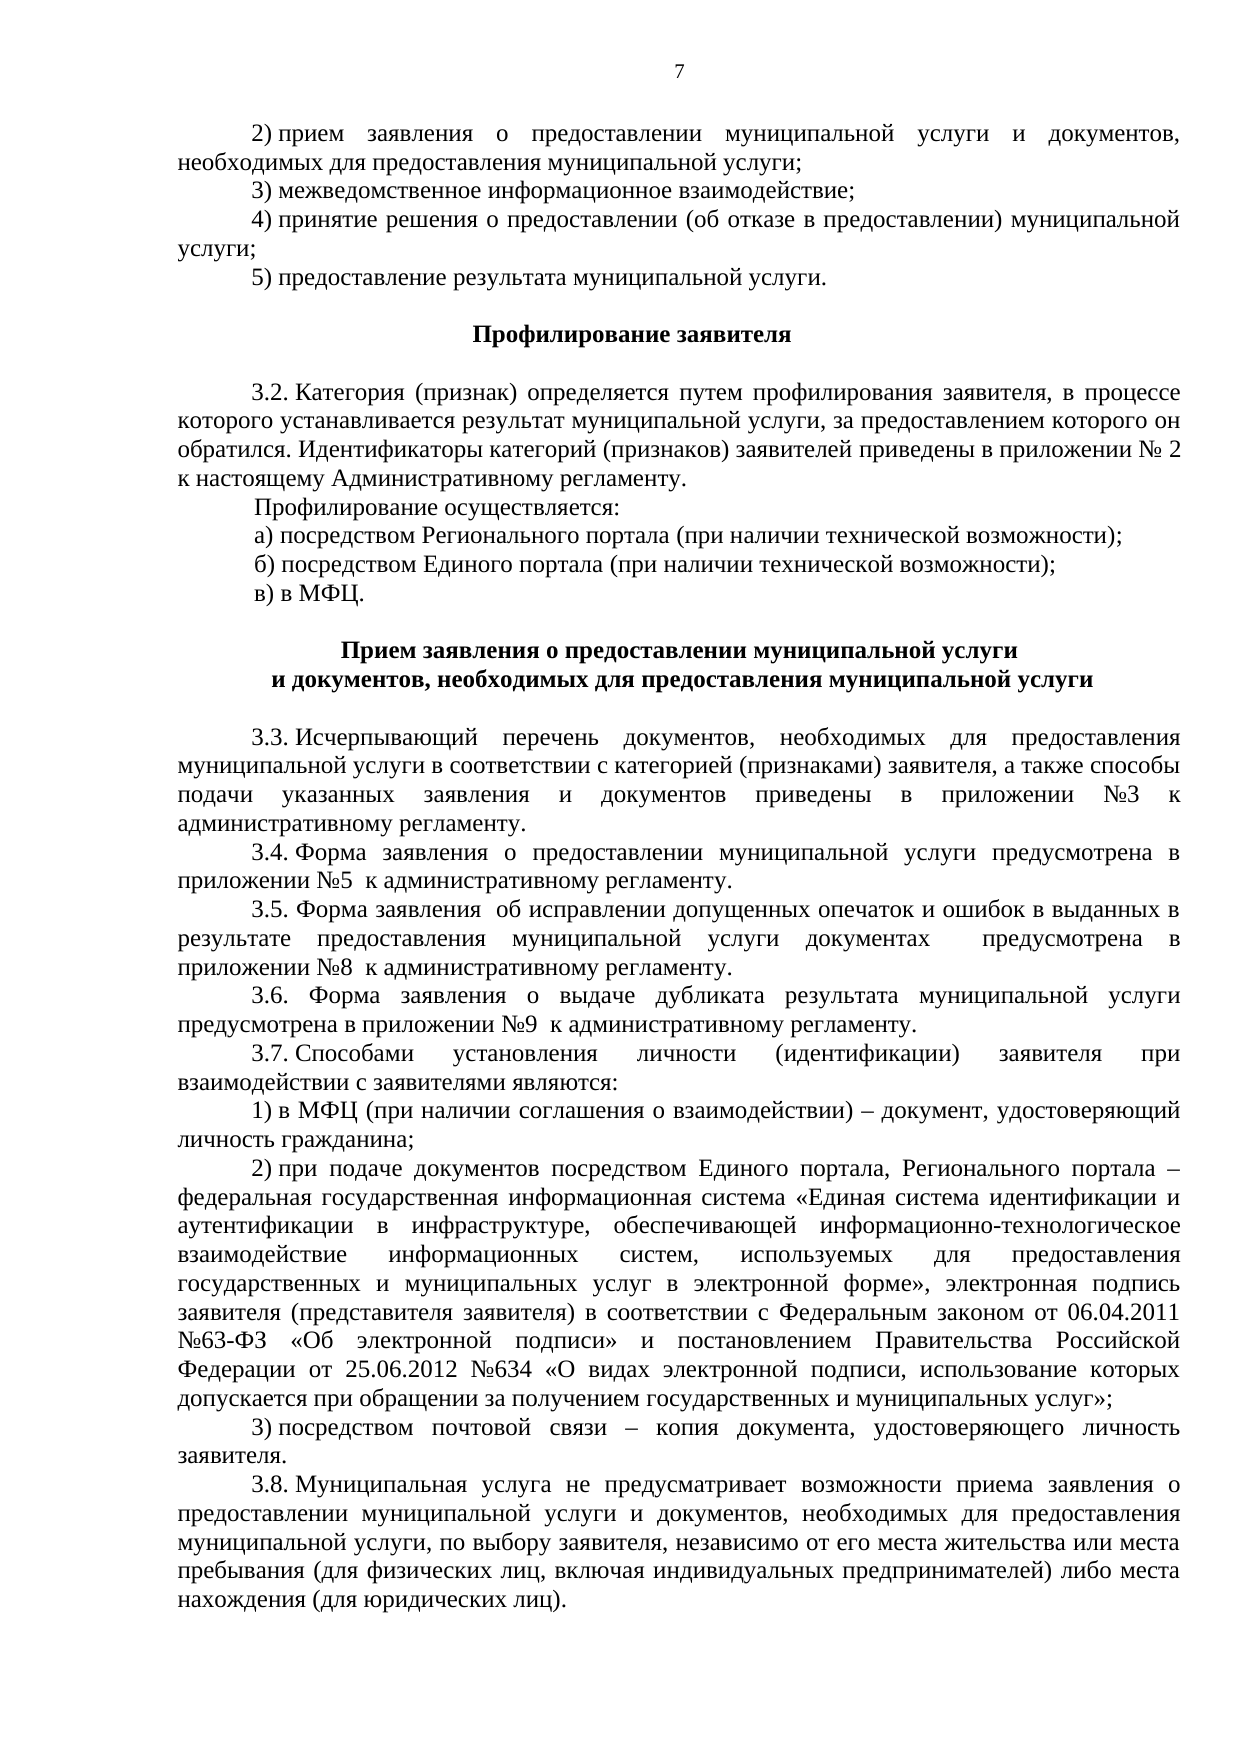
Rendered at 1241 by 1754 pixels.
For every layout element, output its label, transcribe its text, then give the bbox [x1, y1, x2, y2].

text 1) в МФЦ (при наличии соглашения о взаимодействии) – документ, удостоверяющий личность гражданина; [177, 1096, 1181, 1153]
text 2) прием заявления о предоставлении муниципальной услуги и документов, необходимых для предоставления муниципальной услуги; [177, 118, 1181, 176]
text в) в МФЦ. [177, 578, 1181, 607]
text Прием заявления о предоставлении муниципальной услуги [177, 636, 1181, 664]
text 3.8. Муниципальная услуга не предусматривает возможности приема заявления о предоставлении муниципальной услуги и документов, необходимых для предоставления муниципальной услуги, по выбору заявителя, независимо от его места жительства или места пребывания (для физических лиц, включая индивидуальных предпринимателей) либо места нахождения (для юридических лиц). [177, 1469, 1181, 1613]
text 3) межведомственное информационное взаимодействие; [177, 176, 1181, 204]
text а) посредством Регионального портала (при наличии технической возможности); [177, 521, 1181, 549]
text 3.7. Способами установления личности (идентификации) заявителя при взаимодействии с заявителями являются: [177, 1038, 1181, 1096]
text б) посредством Единого портала (при наличии технической возможности); [177, 549, 1181, 578]
text 3.4. Форма заявления о предоставлении муниципальной услуги предусмотрена в приложении №5 к административному регламенту. [177, 837, 1181, 894]
text Профилирование осуществляется: [177, 492, 1181, 521]
text 2) при подаче документов посредством Единого портала, Регионального портала – федеральная государственная информационная система «Единая система идентификации и аутентификации в инфраструктуре, обеспечивающей информационно-технологическое взаимодействие информационных систем, используемых для предоставления государственных и муниципальных услуг в электронной форме», электронная подпись заявителя (представителя заявителя) в соответствии с Федеральным законом от 06.04.2011 №63-ФЗ «Об электронной подписи» и постановлением Правительства Российской Федерации от 25.06.2012 №634 «О видах электронной подписи, использование которых допускается при обращении за получением государственных и муниципальных услуг»; [177, 1153, 1181, 1412]
text и документов, необходимых для предоставления муниципальной услуги [177, 664, 1181, 693]
text 3) посредством почтовой связи – копия документа, удостоверяющего личность заявителя. [177, 1412, 1181, 1469]
text 3.2. Категория (признак) определяется путем профилирования заявителя, в процессе которого устанавливается результат муниципальной услуги, за предоставлением которого он обратился. Идентификаторы категорий (признаков) заявителей приведены в приложении № 2 к настоящему Административному регламенту. [177, 377, 1181, 492]
text 4) принятие решения о предоставлении (об отказе в предоставлении) муниципальной услуги; [177, 204, 1181, 262]
title Профилирование заявителя [398, 319, 1181, 348]
text 5) предоставление результата муниципальной услуги. [177, 262, 1181, 291]
text 3.6. Форма заявления о выдаче дубликата результата муниципальной услуги предусмотрена в приложении №9 к административному регламенту. [177, 981, 1181, 1038]
text 3.5. Форма заявления об исправлении допущенных опечаток и ошибок в выданных в результате предоставления муниципальной услуги документах предусмотрена в приложении №8 к административному регламенту. [177, 894, 1181, 981]
text 3.3. Исчерпывающий перечень документов, необходимых для предоставления муниципальной услуги в соответствии с категорией (признаками) заявителя, а также способы подачи указанных заявления и документов приведены в приложении №3 к административному регламенту. [177, 722, 1181, 837]
